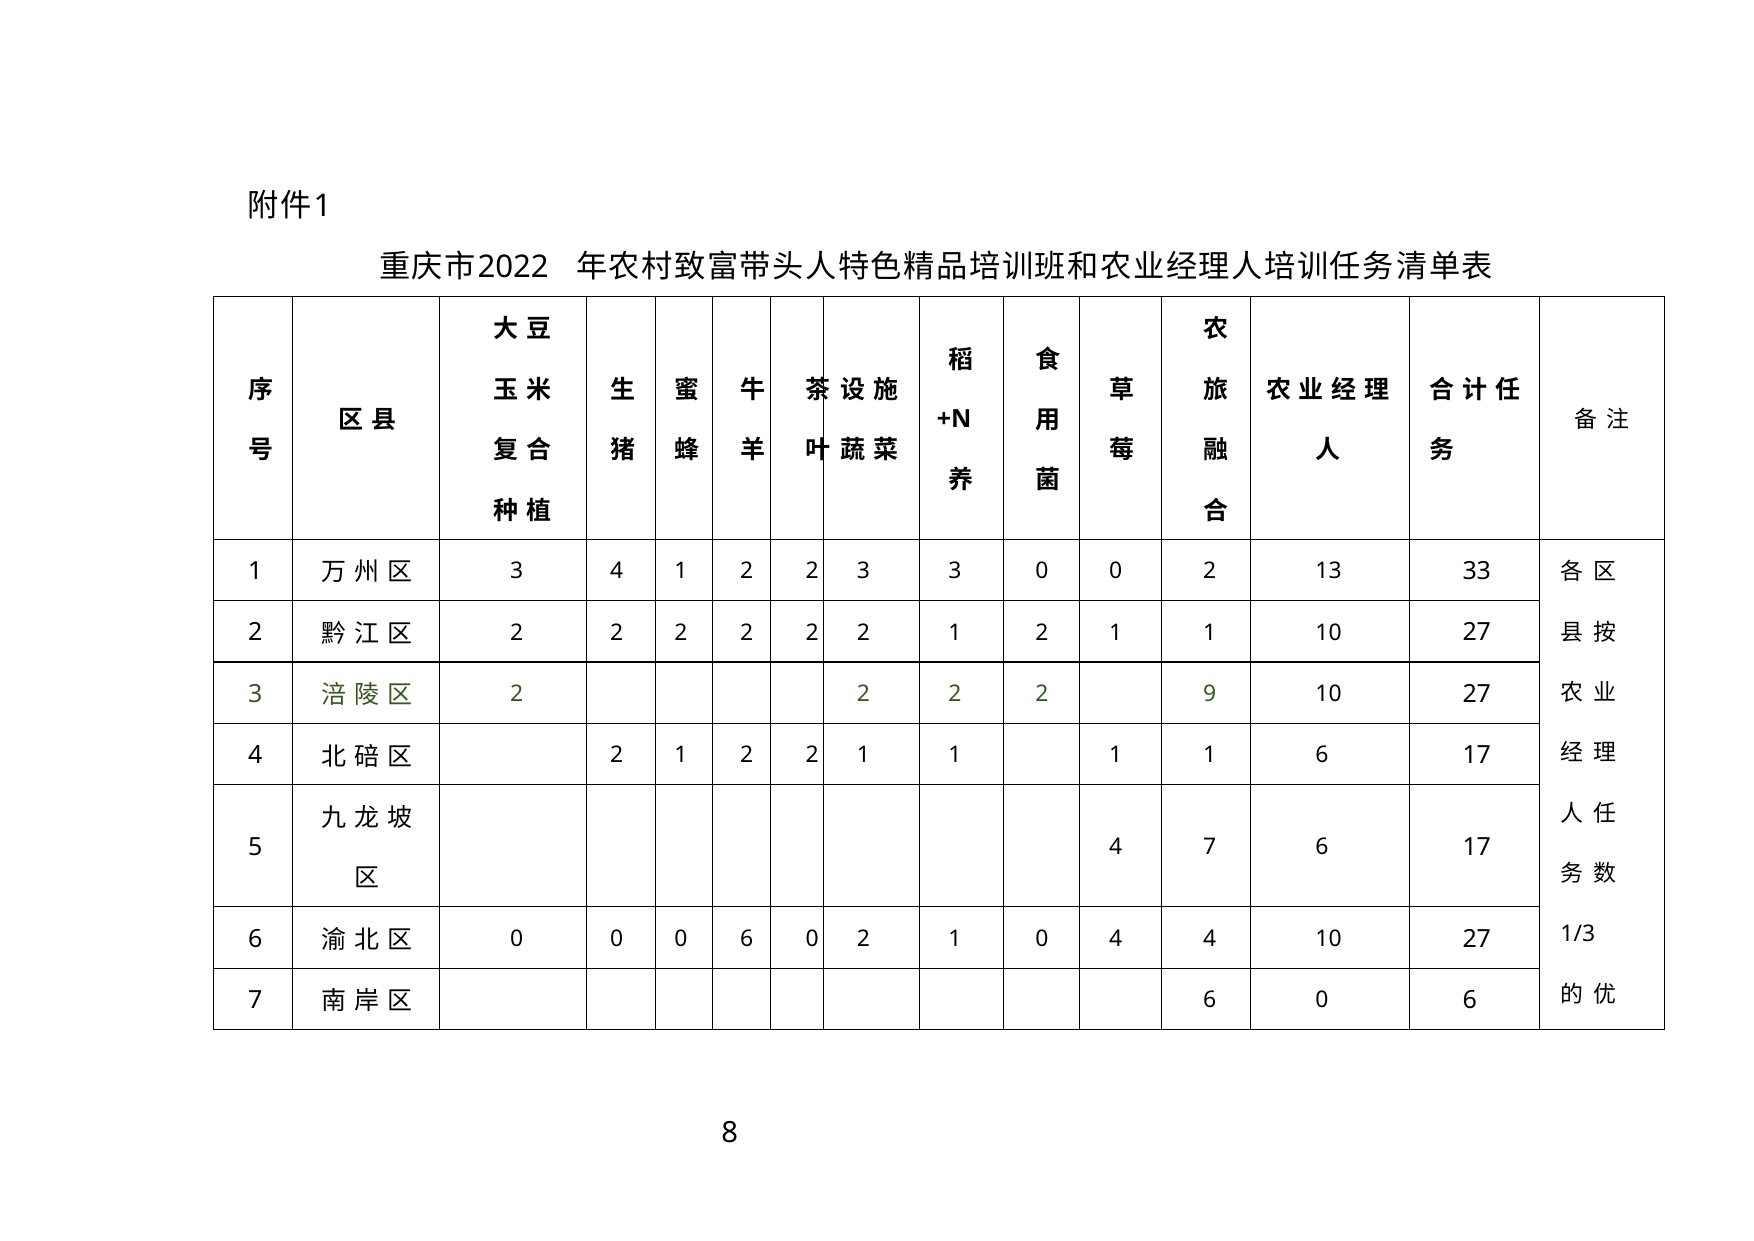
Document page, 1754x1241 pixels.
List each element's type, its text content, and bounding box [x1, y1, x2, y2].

table_cell [1004, 785, 1079, 906]
table_cell [587, 663, 655, 723]
table_cell 3 [440, 540, 586, 600]
table_cell 6 [1251, 724, 1409, 784]
table_cell 6 [1251, 785, 1409, 906]
table_cell 0 [1004, 540, 1079, 600]
table_cell 2 [771, 540, 823, 600]
table_cell [656, 785, 712, 906]
table_cell 2 [824, 601, 919, 661]
table_cell [656, 663, 712, 723]
table_cell 2 [656, 601, 712, 661]
table_cell [824, 969, 919, 1029]
table_cell 3 [920, 540, 1003, 600]
table_cell 区县 [293, 297, 439, 538]
table_cell [713, 663, 770, 723]
table_cell 3 [214, 663, 292, 723]
table_cell [440, 969, 586, 1029]
table_cell [771, 969, 823, 1029]
table_cell [824, 785, 919, 906]
table_cell [771, 785, 823, 906]
table_cell 1 [920, 724, 1003, 784]
table_cell 茶叶 [771, 297, 823, 538]
table_cell 7 [1162, 785, 1250, 906]
table_cell 3 [824, 540, 919, 600]
table_cell 2 [1004, 663, 1079, 723]
table_cell [713, 785, 770, 906]
table_cell 2 [713, 540, 770, 600]
table_cell 0 [656, 907, 712, 968]
table_cell [440, 724, 586, 784]
table_cell 1 [656, 724, 712, 784]
table_cell [1080, 663, 1161, 723]
table_cell 1 [1162, 724, 1250, 784]
table_cell 2 [1162, 540, 1250, 600]
table_cell 2 [1004, 601, 1079, 661]
table_cell [771, 663, 823, 723]
table_cell [656, 969, 712, 1029]
table_cell 九龙坡区 [293, 785, 439, 906]
table_cell 渝北区 [293, 907, 439, 968]
table_cell 食用菌 [1004, 297, 1079, 538]
table_cell 0 [1080, 540, 1161, 600]
table_cell 各区县按农业经理人任务数1/3的优秀学员推荐参加川渝培训班。 [1540, 540, 1664, 1029]
table_cell 万州区 [293, 540, 439, 600]
table_cell 设施蔬菜 [824, 297, 919, 538]
table_cell [920, 785, 1003, 906]
table_cell 4 [1162, 907, 1250, 968]
table_cell 草莓 [1080, 297, 1161, 538]
table_cell 大豆玉米复合种植 [440, 297, 586, 538]
table_cell 17 [1410, 785, 1539, 906]
table_cell 0 [1004, 907, 1079, 968]
table_cell 序号 [214, 297, 292, 538]
table_cell 2 [587, 724, 655, 784]
table_cell 6 [713, 907, 770, 968]
table_cell 6 [214, 907, 292, 968]
table_cell 13 [1251, 540, 1409, 600]
table_cell 2 [713, 601, 770, 661]
table_cell 4 [1080, 785, 1161, 906]
table_cell [713, 969, 770, 1029]
table_cell [587, 785, 655, 906]
table_cell [1004, 969, 1079, 1029]
table_cell 7 [214, 969, 292, 1029]
table_cell 涪陵区 [293, 663, 439, 723]
table_cell 备注 [1540, 297, 1664, 538]
table_cell 10 [1251, 601, 1409, 661]
table_cell 生猪 [587, 297, 655, 538]
table_cell 稻+N养 [920, 297, 1003, 538]
table_cell 1 [920, 601, 1003, 661]
table_cell 1 [1080, 601, 1161, 661]
table_cell 17 [1410, 724, 1539, 784]
table_cell [587, 969, 655, 1029]
table_cell 10 [1251, 907, 1409, 968]
table_cell [440, 785, 586, 906]
table_cell 4 [214, 724, 292, 784]
table_cell [1080, 969, 1161, 1029]
table_cell 蜜蜂 [656, 297, 712, 538]
table_cell 9 [1162, 663, 1250, 723]
table_cell 2 [771, 724, 823, 784]
table_cell 1 [1162, 601, 1250, 661]
table_cell 2 [771, 601, 823, 661]
table_cell 黔江区 [293, 601, 439, 661]
table_cell 农旅融合 [1162, 297, 1250, 538]
table_cell 6 [1410, 969, 1539, 1029]
table_cell 2 [440, 601, 586, 661]
table_cell 2 [824, 663, 919, 723]
table_cell 2 [713, 724, 770, 784]
table_cell 1 [214, 540, 292, 600]
table_cell 27 [1410, 663, 1539, 723]
table_cell 2 [824, 907, 919, 968]
table_cell 5 [214, 785, 292, 906]
table_cell 合计任务 [1410, 297, 1539, 538]
table_cell 0 [587, 907, 655, 968]
table_cell 2 [440, 663, 586, 723]
table_cell 0 [1251, 969, 1409, 1029]
table_cell 1 [920, 907, 1003, 968]
table_header 附件1 重庆市2022年农村致富带头人特色精品培训班和农业经理人培训任务清单表 [213, 173, 1664, 296]
table_cell 2 [214, 601, 292, 661]
table_cell 1 [1080, 724, 1161, 784]
table_cell 4 [1080, 907, 1161, 968]
table_cell [1004, 724, 1079, 784]
table_cell 南岸区 [293, 969, 439, 1029]
table_cell 6 [1162, 969, 1250, 1029]
table_cell 10 [1251, 663, 1409, 723]
table_cell 2 [587, 601, 655, 661]
table_cell 牛羊 [713, 297, 770, 538]
table_cell 0 [771, 907, 823, 968]
table_cell 27 [1410, 907, 1539, 968]
table_cell 北碚区 [293, 724, 439, 784]
table_cell 0 [440, 907, 586, 968]
table_cell 33 [1410, 540, 1539, 600]
table_cell 农业经理人 [1251, 297, 1409, 538]
table_cell 1 [656, 540, 712, 600]
table_cell [920, 969, 1003, 1029]
table_cell 4 [587, 540, 655, 600]
table_cell 27 [1410, 601, 1539, 661]
table_cell 1 [824, 724, 919, 784]
table_cell 2 [920, 663, 1003, 723]
